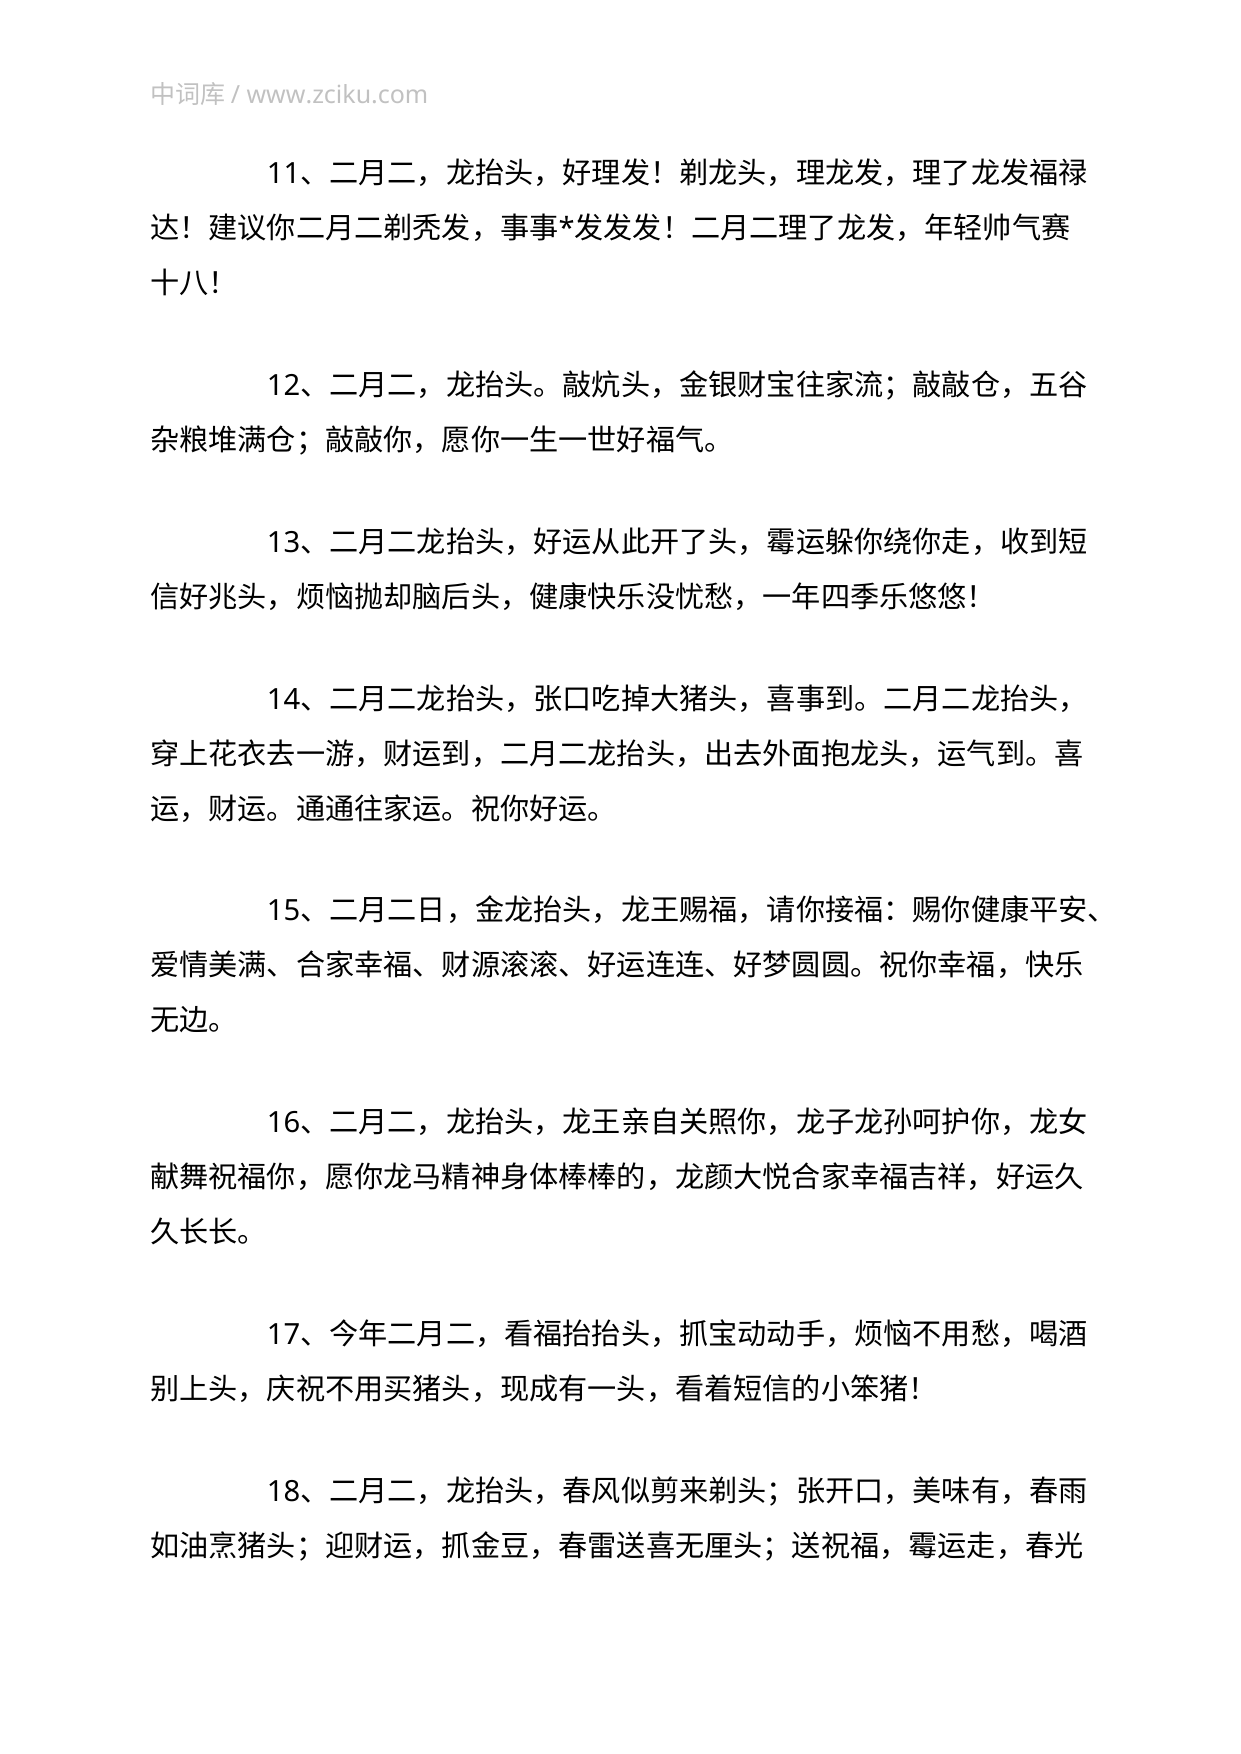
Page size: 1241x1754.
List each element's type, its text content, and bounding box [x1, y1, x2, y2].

text 13、二月二龙抬头，好运从此开了头，霉运躲你绕你走，收到短信好兆头，烦恼抛却脑后头，健康快乐没忧愁，一年四季乐悠悠！ [150, 518, 1090, 616]
text 16、二月二，龙抬头，龙王亲自关照你，龙子龙孙呵护你，龙女献舞祝福你，愿你龙马精神身体棒棒的，龙颜大悦合家幸福吉祥，好运久久长长。 [150, 1099, 1090, 1251]
text 11、二月二，龙抬头，好理发！剃龙头，理龙发，理了龙发福禄达！建议你二月二剃秃发，事事*发发发！二月二理了龙发，年轻帅气赛十八！ [150, 150, 1090, 302]
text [150, 1467, 1090, 1564]
text 15、二月二日，金龙抬头，龙王赐福，请你接福：赐你健康平安、爱情美满、合家幸福、财源滚滚、好运连连、好梦圆圆。祝你幸福，快乐无边。 [150, 887, 1090, 1039]
text 14、二月二龙抬头，张口吃掉大猪头，喜事到。二月二龙抬头，穿上花衣去一游，财运到，二月二龙抬头，出去外面抱龙头，运气到。喜运，财运。通通往家运。祝你好运。 [150, 675, 1090, 827]
text 12、二月二，龙抬头。敲炕头，金银财宝往家流；敲敲仓，五谷杂粮堆满仓；敲敲你，愿你一生一世好福气。 [150, 362, 1090, 459]
text 17、今年二月二，看福抬抬头，抓宝动动手，烦恼不用愁，喝酒别上头，庆祝不用买猪头，现成有一头，看着短信的小笨猪！ [150, 1310, 1090, 1408]
